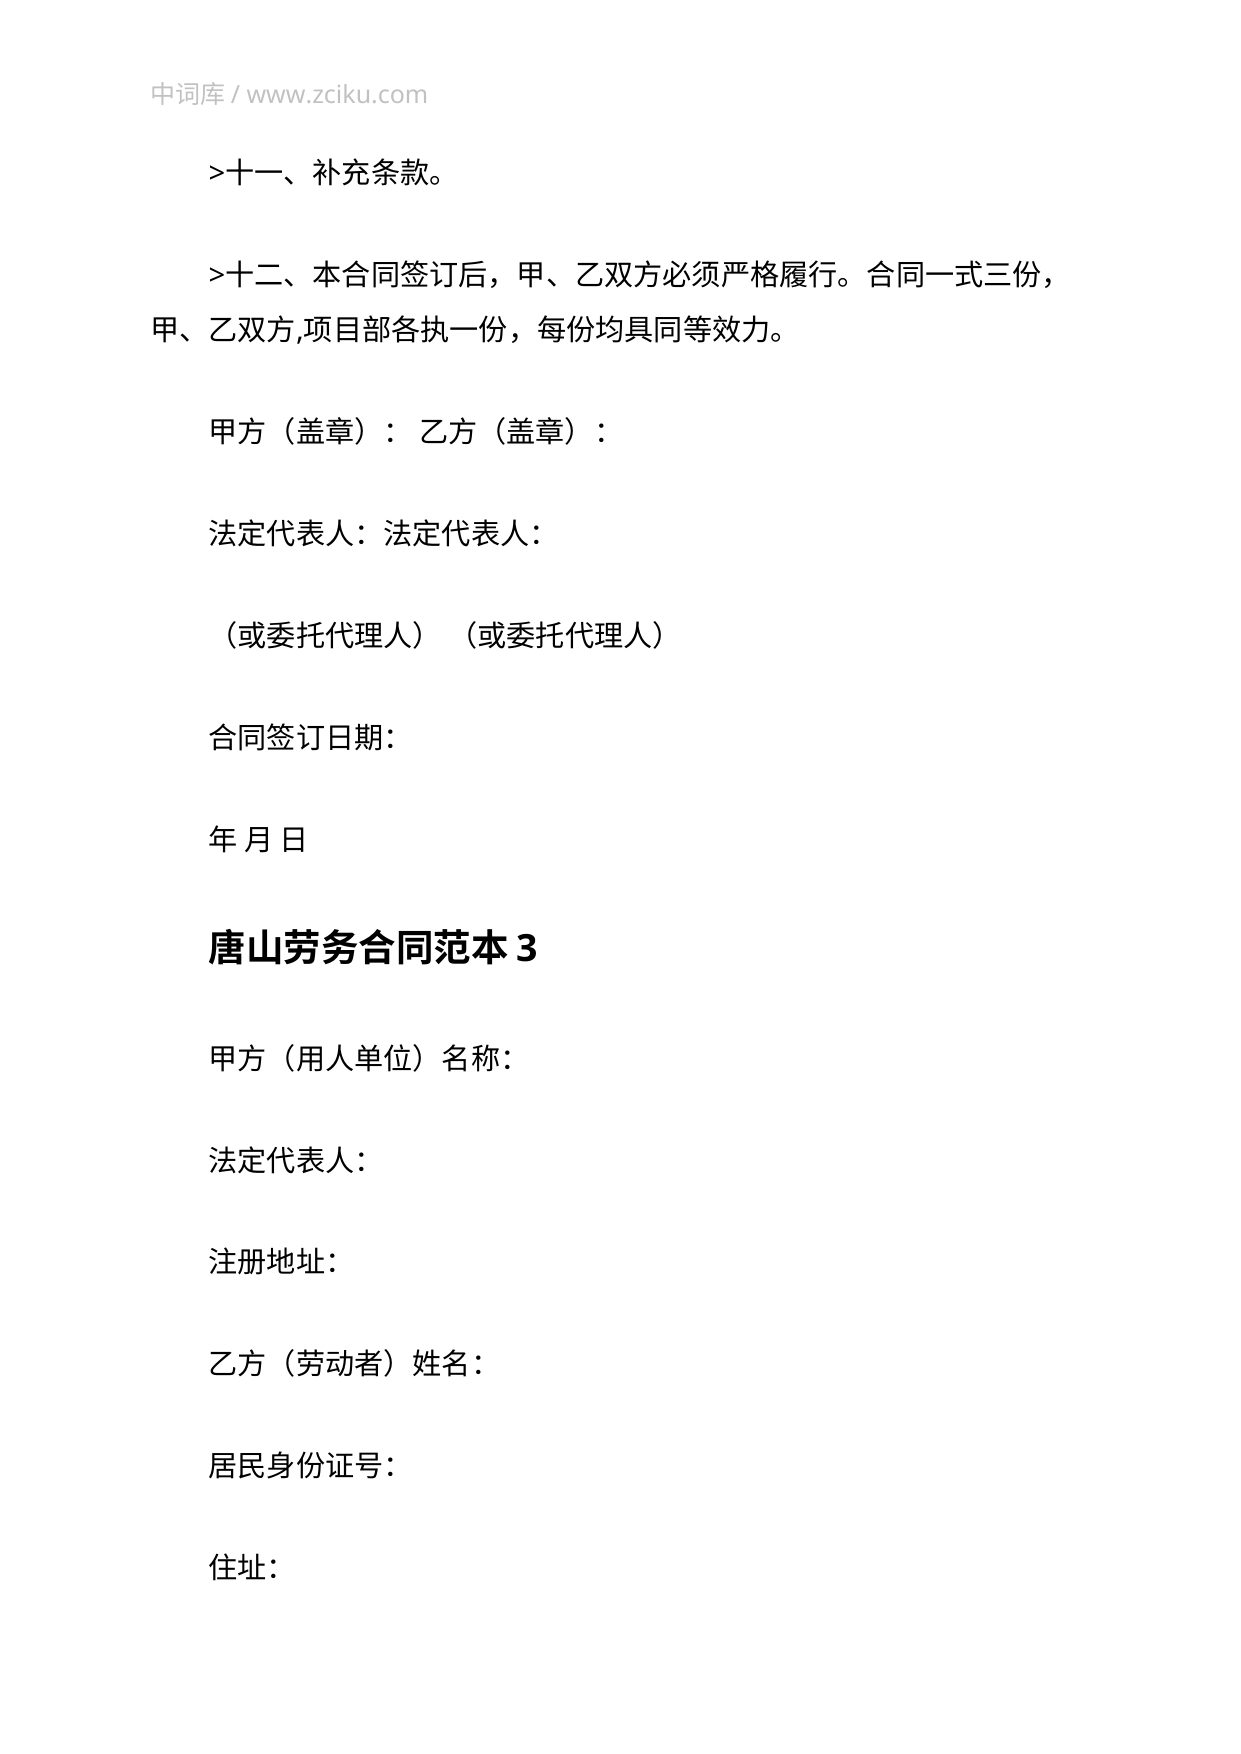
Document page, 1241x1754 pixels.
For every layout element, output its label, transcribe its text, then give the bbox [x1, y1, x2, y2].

text 乙方（劳动者）姓名： [150, 1341, 1090, 1383]
text >十二、本合同签订后，甲、乙双方必须严格履行。合同一式三份，甲、乙双方,项目部各执一份，每份均具同等效力。 [150, 252, 1090, 349]
text （或委托代理人） （或委托代理人） [150, 612, 1090, 655]
text 居民身份证号： [150, 1442, 1090, 1485]
text 住址： [150, 1544, 1090, 1587]
text 法定代表人： [150, 1137, 1090, 1179]
text 合同签订日期： [150, 714, 1090, 757]
text 甲方（用人单位）名称： [150, 1035, 1090, 1078]
text 唐山劳务合同范本3 [150, 918, 1090, 972]
text 法定代表人：法定代表人： [150, 511, 1090, 553]
text 年 月 日 [150, 816, 1090, 858]
text 注册地址： [150, 1239, 1090, 1281]
text >十一、补充条款。 [150, 150, 1090, 192]
text 甲方（盖章）： 乙方（盖章）： [150, 409, 1090, 451]
